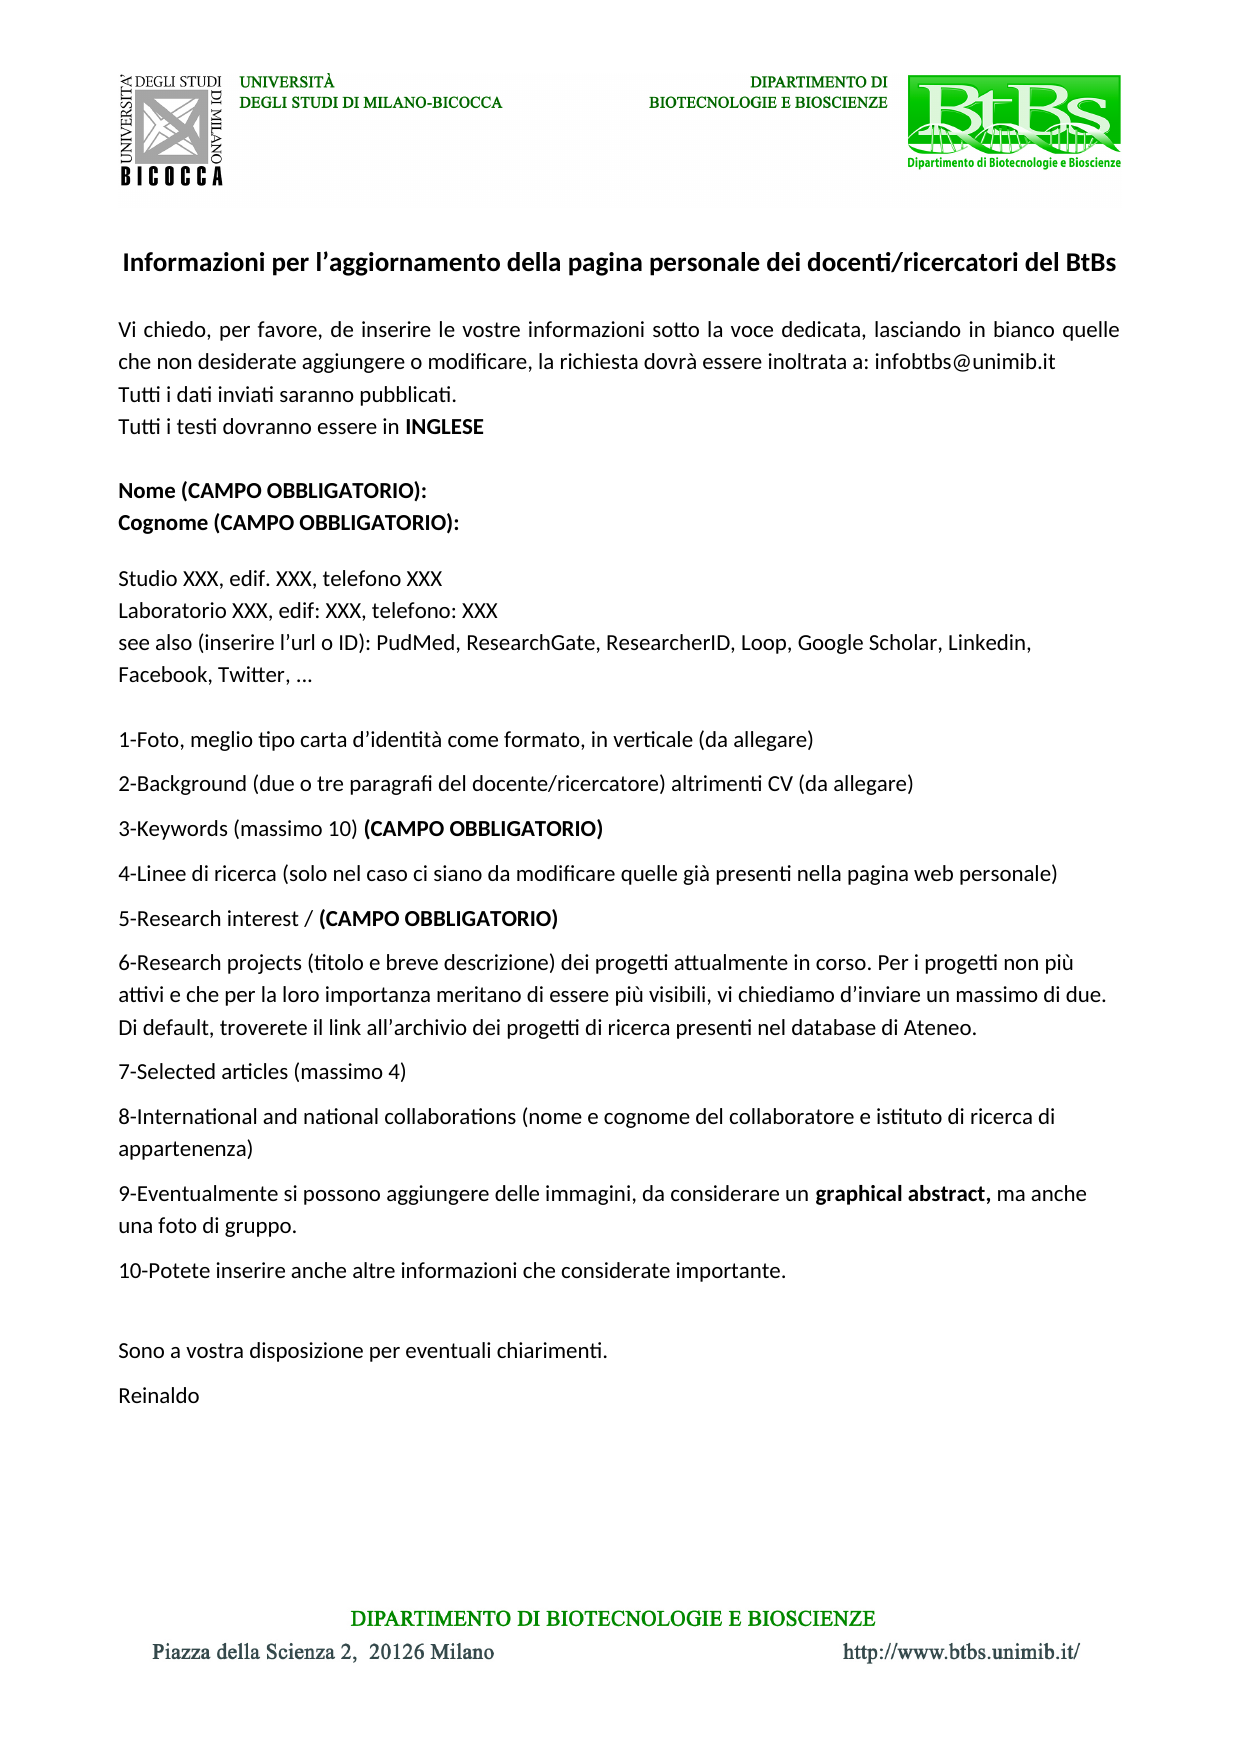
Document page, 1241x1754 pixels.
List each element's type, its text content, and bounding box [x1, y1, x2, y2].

text 10-Potete inserire anche altre informazioni che considerate importante. [118, 1256, 1122, 1284]
text Nome (CAMPO OBBLIGATORIO): [118, 476, 1122, 504]
text 4-Linee di ricerca (solo nel caso ci siano da modificare quelle già presenti nella pagina web personale) [118, 859, 1122, 887]
text Laboratorio XXX, edif: XXX, telefono: XXX [118, 596, 1122, 624]
text 7-Selected articles (massimo 4) [118, 1057, 1122, 1085]
text Reinaldo [118, 1381, 1122, 1409]
text Tutti i dati inviati saranno pubblicati. [118, 380, 1122, 408]
text Tutti i testi dovranno essere in INGLESE [118, 412, 1122, 440]
picture [118, 73, 1123, 208]
text Informazioni per l’aggiornamento della pagina personale dei docenti/ricercatori del BtBs [118, 245, 1122, 278]
text Studio XXX, edif. XXX, telefono XXX [118, 564, 1122, 592]
text 8-International and national collaborations (nome e cognome del collaboratore e istituto di ricerca di appartenenza) [118, 1102, 1122, 1162]
text 5-Research interest / (CAMPO OBBLIGATORIO) [118, 904, 1122, 932]
text 2-Background (due o tre paragrafi del docente/ricercatore) altrimenti CV (da allegare) [118, 769, 1122, 798]
picture [118, 1589, 1122, 1681]
text Vi chiedo, per favore, de inserire le vostre informazioni sotto la voce dedicata, lasciando in bianco quelle che non desiderate aggiungere o modificare, la richiesta dovrà essere inoltrata a: infobtbs@unimib.it [118, 315, 1122, 376]
text 3-Keywords (massimo 10) (CAMPO OBBLIGATORIO) [118, 814, 1122, 842]
text Sono a vostra disposizione per eventuali chiarimenti. [118, 1336, 1122, 1364]
text Cognome (CAMPO OBBLIGATORIO): [118, 508, 1122, 536]
text see also (inserire l’url o ID): PudMed, ResearchGate, ResearcherID, Loop, Google Scholar, Linkedin, Facebook, Twitter, ... [118, 628, 1122, 688]
text 6-Research projects (titolo e breve descrizione) dei progetti attualmente in corso. Per i progetti non più attivi e che per la loro importanza meritano di essere più visibili, vi chiediamo d’inviare un massimo di due. Di default, troverete il link all’archivio dei progetti di ricerca presenti nel database di Ateneo. [118, 948, 1122, 1041]
text 1-Foto, meglio tipo carta d’identità come formato, in verticale (da allegare) [118, 725, 1122, 753]
text 9-Eventualmente si possono aggiungere delle immagini, da considerare un graphical abstract, ma anche una foto di gruppo. [118, 1179, 1122, 1239]
